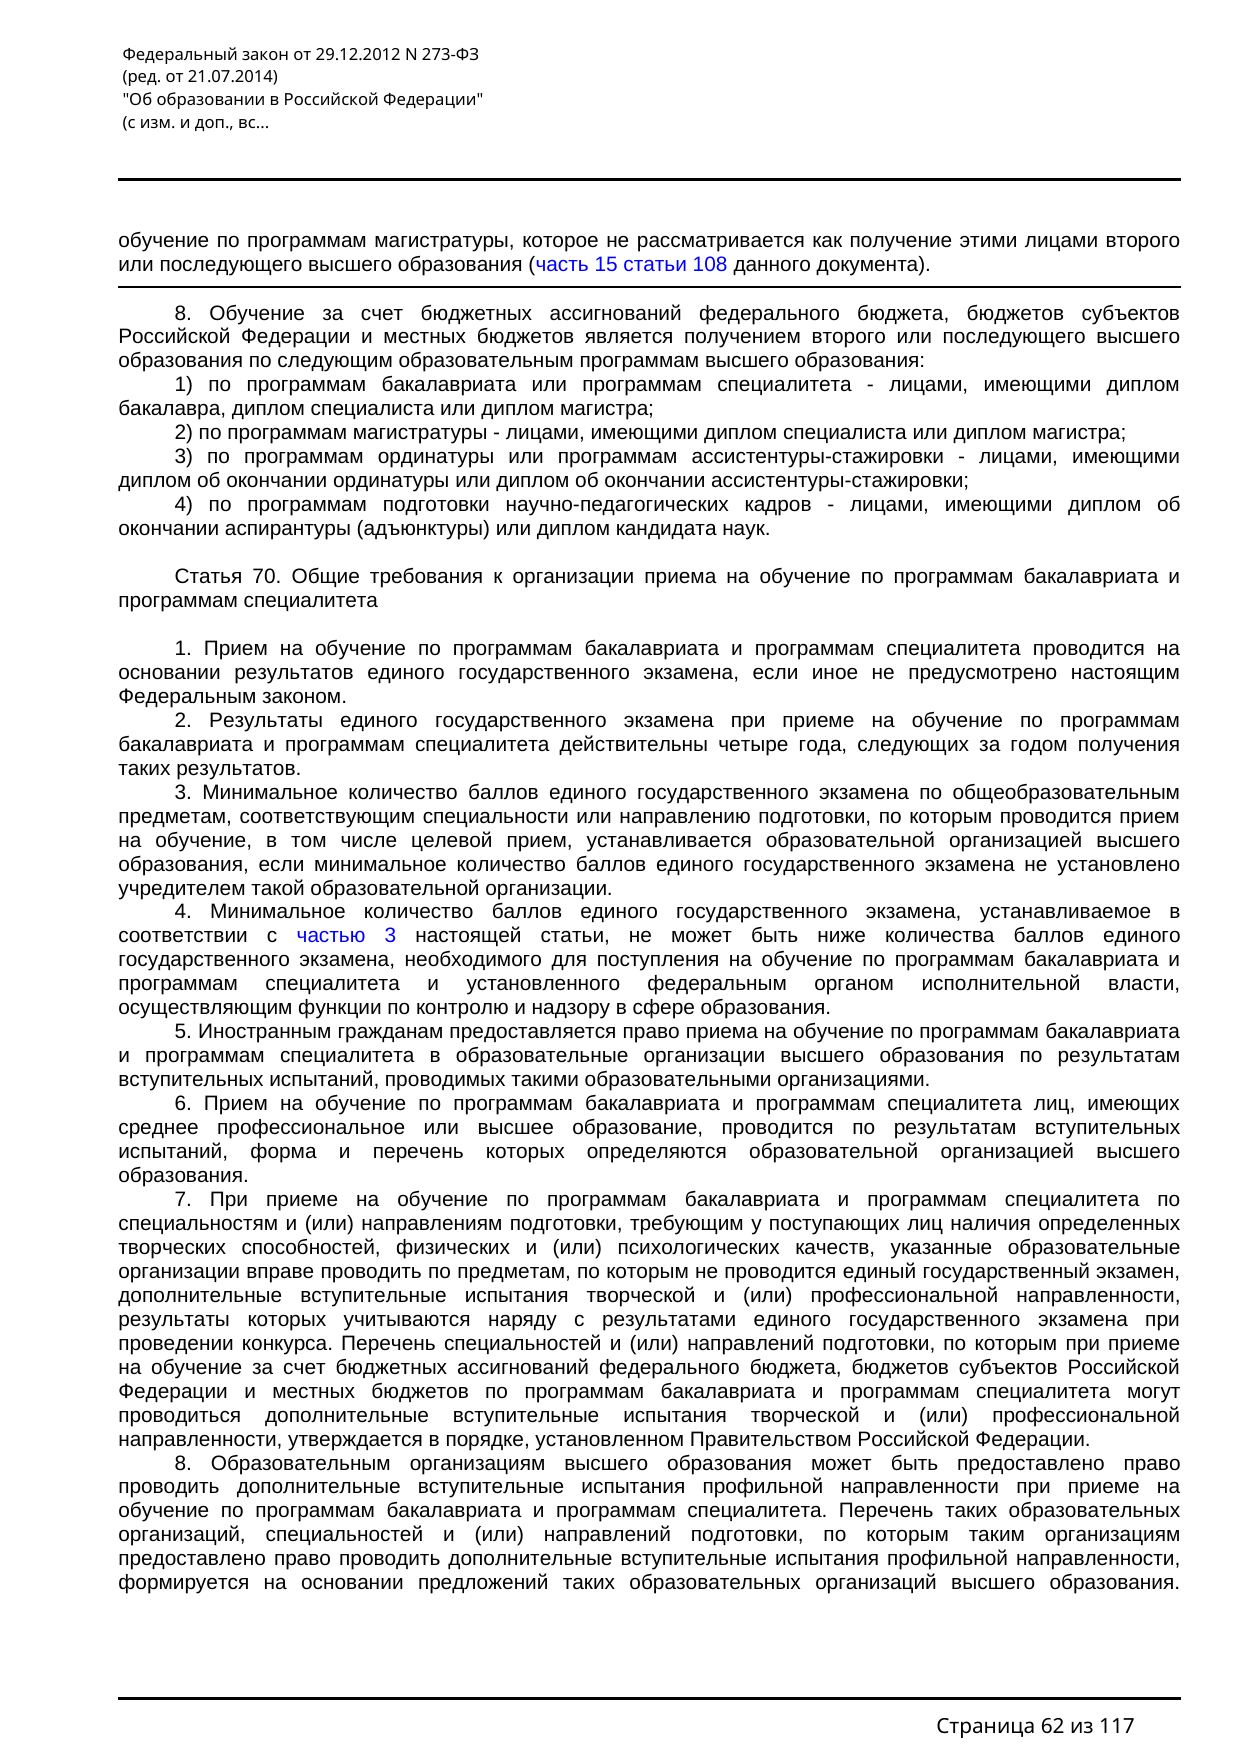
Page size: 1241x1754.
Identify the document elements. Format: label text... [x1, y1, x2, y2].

text 1. Прием на обучение по программам бакалавриата и программам специалитета проводится на основании результатов единого государственного экзамена, если иное не предусмотрено настоящим Федеральным законом. [118, 636, 1181, 708]
text 5. Иностранным гражданам предоставляется право приема на обучение по программам бакалавриата и программам специалитета в образовательные организации высшего образования по результатам вступительных испытаний, проводимых такими образовательными организациями. [118, 1019, 1181, 1091]
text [118, 228, 1181, 276]
text 8. Обучение за счет бюджетных ассигнований федерального бюджета, бюджетов субъектов Российской Федерации и местных бюджетов является получением второго или последующего высшего образования по следующим образовательным программам высшего образования: [118, 300, 1181, 372]
text 4. Минимальное количество баллов единого государственного экзамена, устанавливаемое в соответствии с частью 3 настоящей статьи, не может быть ниже количества баллов единого государственного экзамена, необходимого для поступления на обучение по программам бакалавриата и программам специалитета и установленного федеральным органом исполнительной власти, осуществляющим функции по контролю и надзору в сфере образования. [118, 899, 1181, 1019]
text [118, 1450, 1181, 1594]
text 1) по программам бакалавриата или программам специалитета - лицами, имеющими диплом бакалавра, диплом специалиста или диплом магистра; [118, 372, 1181, 420]
text 6. Прием на обучение по программам бакалавриата и программам специалитета лиц, имеющих среднее профессиональное или высшее образование, проводится по результатам вступительных испытаний, форма и перечень которых определяются образовательной организацией высшего образования. [118, 1091, 1181, 1187]
text Статья 70. Общие требования к организации приема на обучение по программам бакалавриата и программам специалитета [118, 564, 1181, 612]
text 4) по программам подготовки научно-педагогических кадров - лицами, имеющими диплом об окончании аспирантуры (адъюнктуры) или диплом кандидата наук. [118, 492, 1181, 540]
text 2) по программам магистратуры - лицами, имеющими диплом специалиста или диплом магистра; [118, 420, 1181, 444]
text 7. При приеме на обучение по программам бакалавриата и программам специалитета по специальностям и (или) направлениям подготовки, требующим у поступающих лиц наличия определенных творческих способностей, физических и (или) психологических качеств, указанные образовательные организации вправе проводить по предметам, по которым не проводится единый государственный экзамен, дополнительные вступительные испытания творческой и (или) профессиональной направленности, результаты которых учитываются наряду с результатами единого государственного экзамена при проведении конкурса. Перечень специальностей и (или) направлений подготовки, по которым при приеме на обучение за счет бюджетных ассигнований федерального бюджета, бюджетов субъектов Российской Федерации и местных бюджетов по программам бакалавриата и программам специалитета могут проводиться дополнительные вступительные испытания творческой и (или) профессиональной направленности, утверждается в порядке, установленном Правительством Российской Федерации. [118, 1187, 1181, 1450]
text 3) по программам ординатуры или программам ассистентуры-стажировки - лицами, имеющими диплом об окончании ординатуры или диплом об окончании ассистентуры-стажировки; [118, 444, 1181, 492]
text 2. Результаты единого государственного экзамена при приеме на обучение по программам бакалавриата и программам специалитета действительны четыре года, следующих за годом получения таких результатов. [118, 708, 1181, 779]
text 3. Минимальное количество баллов единого государственного экзамена по общеобразовательным предметам, соответствующим специальности или направлению подготовки, по которым проводится прием на обучение, в том числе целевой прием, устанавливается образовательной организацией высшего образования, если минимальное количество баллов единого государственного экзамена не установлено учредителем такой образовательной организации. [118, 779, 1181, 899]
